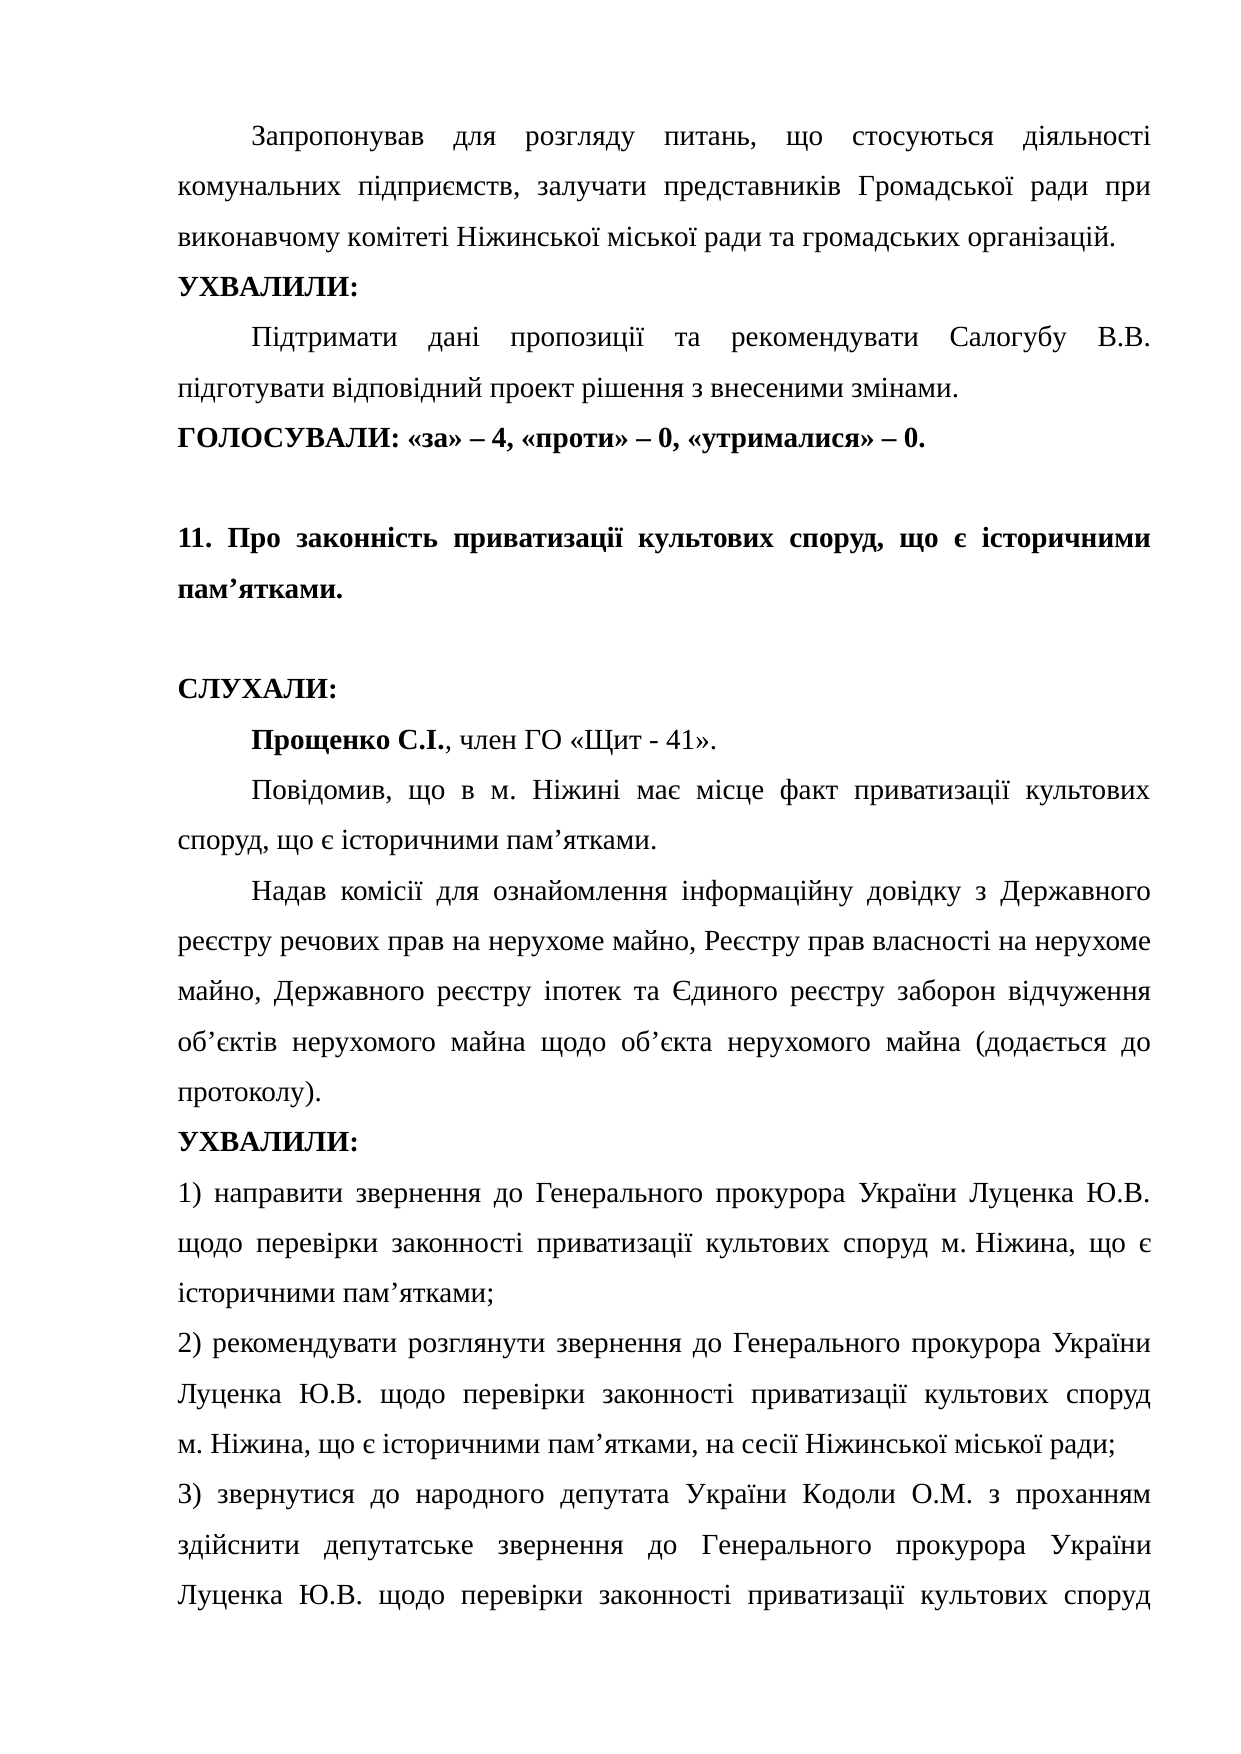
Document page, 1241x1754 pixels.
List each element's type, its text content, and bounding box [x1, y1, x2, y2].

text Підтримати дані пропозиції та рекомендувати Салогубу В.В. підготувати відповідний проект рішення з внесеними змінами. [177, 319, 1152, 403]
text 11. Про законність приватизації культових споруд, що є історичними пам’ятками. [177, 521, 1152, 604]
text Надав комісії для ознайомлення інформаційну довідку з Державного реєстру речових прав на нерухоме майно, Реєстру прав власності на нерухоме майно, Державного реєстру іпотек та Єдиного реєстру заборон відчуження об’єктів нерухомого майна щодо об’єкта нерухомого майна (додається до протоколу). [177, 873, 1152, 1108]
text Прощенко С.І., член ГО «Щит - 41». [177, 722, 1152, 755]
text 1) направити звернення до Генерального прокурора України Луценка Ю.В. щодо перевірки законності приватизації культових споруд м. Ніжина, що є історичними пам’ятками; [177, 1175, 1152, 1309]
text 2) рекомендувати розглянути звернення до Генерального прокурора України Луценка Ю.В. щодо перевірки законності приватизації культових споруд м. Ніжина, що є історичними пам’ятками, на сесії Ніжинської міської ради; [177, 1326, 1152, 1460]
text СЛУХАЛИ: [177, 672, 1152, 705]
text УХВАЛИЛИ: [177, 1124, 1152, 1158]
text УХВАЛИЛИ: [177, 269, 1152, 303]
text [177, 1477, 1152, 1611]
text ГОЛОСУВАЛИ: «за» – 4, «проти» – 0, «утрималися» – 0. [177, 420, 1152, 453]
text Повідомив, що в м. Ніжині має місце факт приватизації культових споруд, що є історичними пам’ятками. [177, 772, 1152, 856]
text Запропонував для розгляду питань, що стосуються діяльності комунальних підприємств, залучати представників Громадської ради при виконавчому комітеті Ніжинської міської ради та громадських організацій. [177, 118, 1152, 252]
